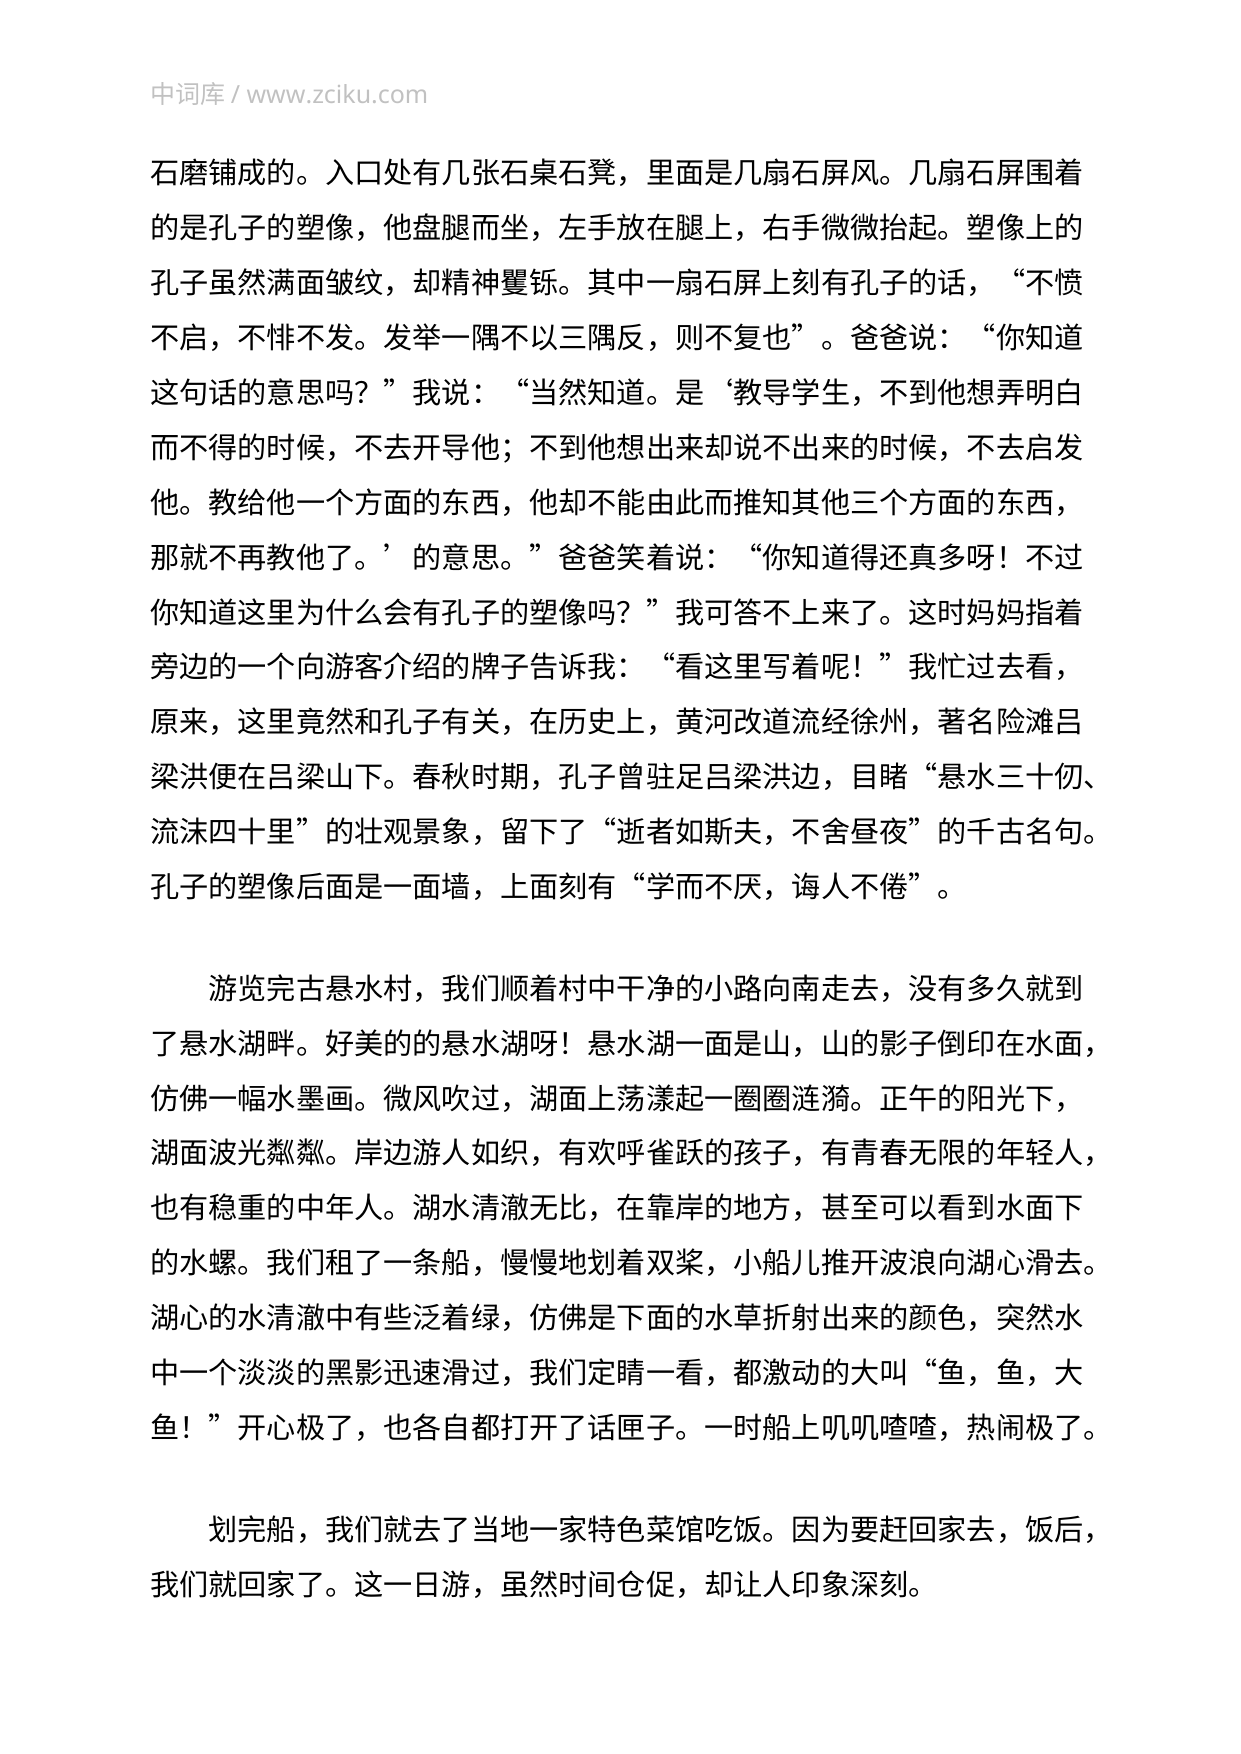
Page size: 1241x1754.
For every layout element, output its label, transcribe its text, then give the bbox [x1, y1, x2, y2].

text 游览完古悬水村，我们顺着村中干净的小路向南走去，没有多久就到了悬水湖畔。好美的的悬水湖呀！悬水湖一面是山，山的影子倒印在水面，仿佛一幅水墨画。微风吹过，湖面上荡漾起一圈圈涟漪。正午的阳光下，湖面波光粼粼。岸边游人如织，有欢呼雀跃的孩子，有青春无限的年轻人，也有稳重的中年人。湖水清澈无比，在靠岸的地方，甚至可以看到水面下的水螺。我们租了一条船，慢慢地划着双桨，小船儿推开波浪向湖心滑去。湖心的水清澈中有些泛着绿，仿佛是下面的水草折射出来的颜色，突然水中一个淡淡的黑影迅速滑过，我们定睛一看，都激动的大叫“鱼，鱼，大鱼！”开心极了，也各自都打开了话匣子。一时船上叽叽喳喳，热闹极了。 [150, 965, 1090, 1447]
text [150, 150, 1090, 906]
text 划完船，我们就去了当地一家特色菜馆吃饭。因为要赶回家去，饭后，我们就回家了。这一日游，虽然时间仓促，却让人印象深刻。 [150, 1506, 1090, 1603]
